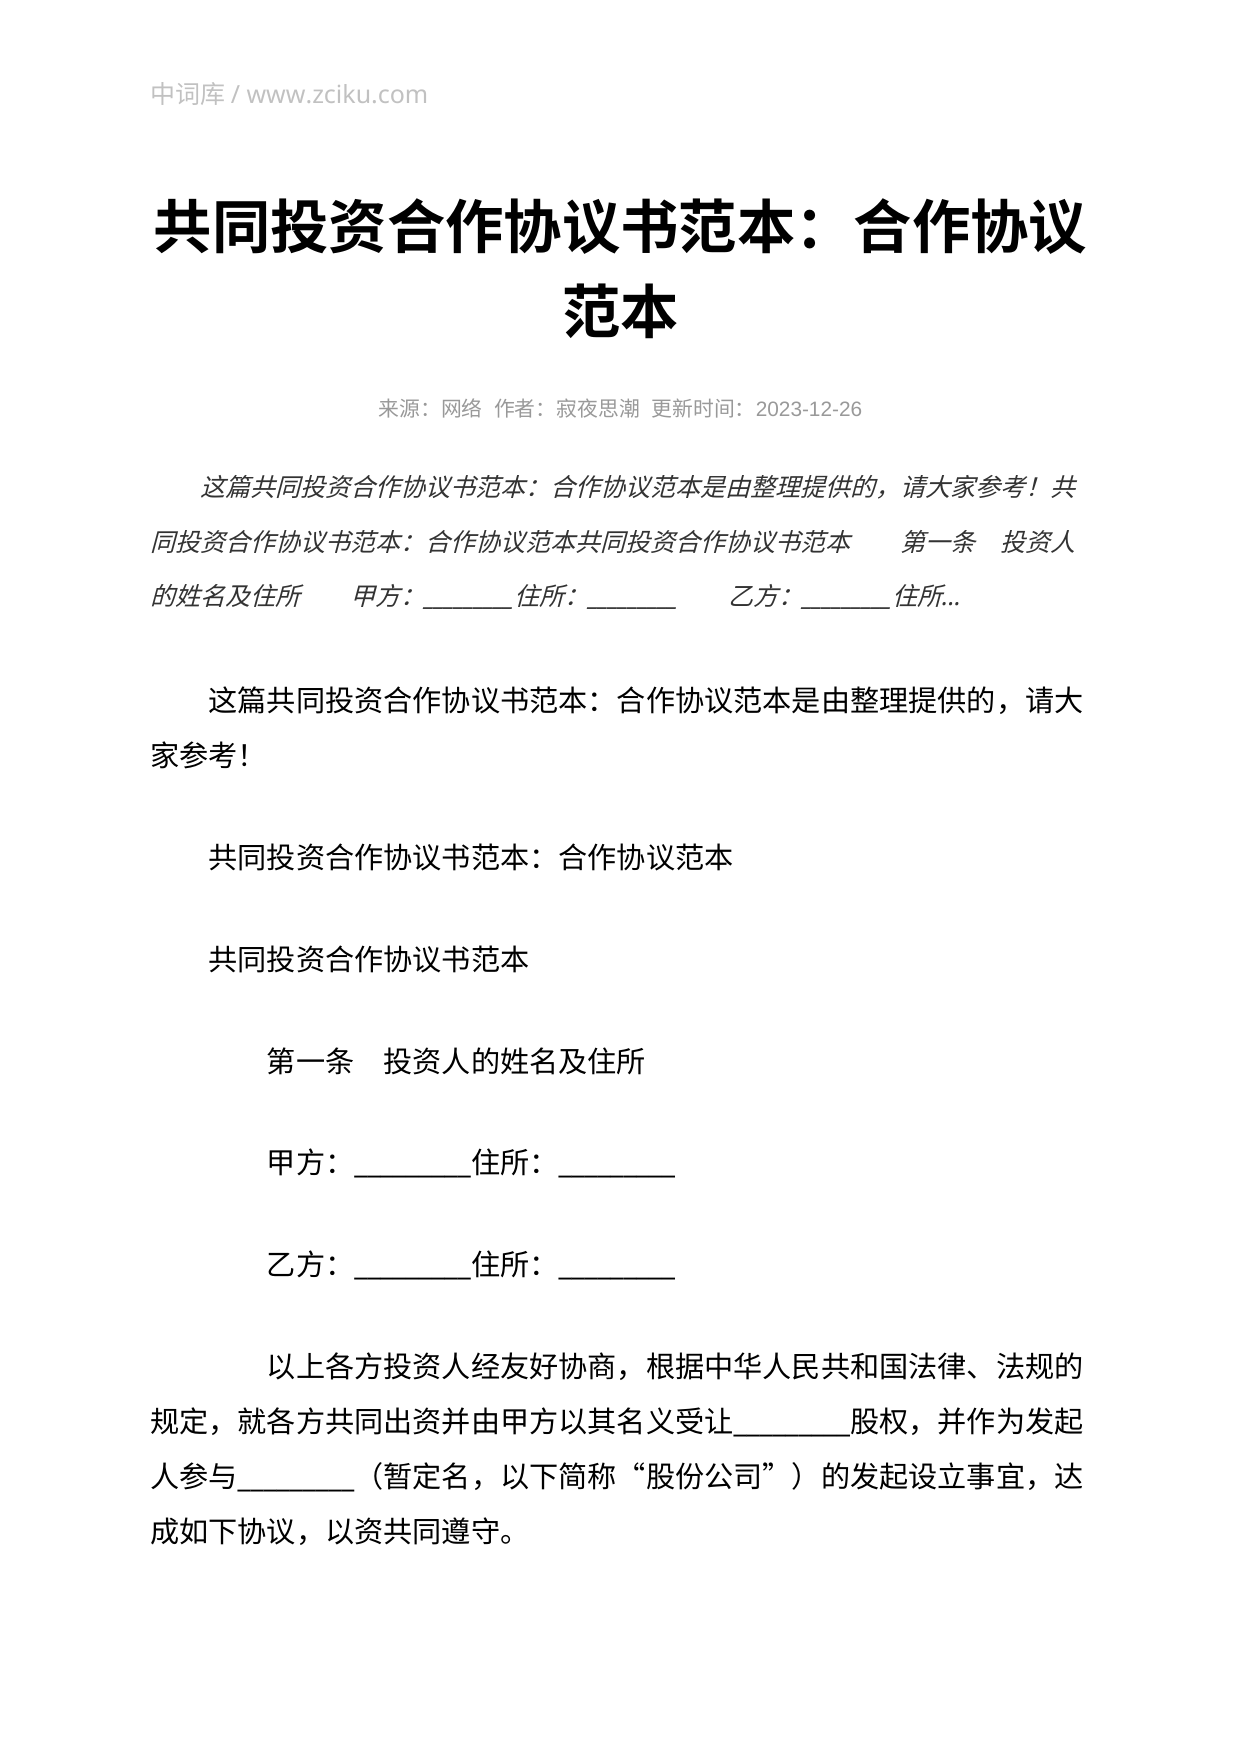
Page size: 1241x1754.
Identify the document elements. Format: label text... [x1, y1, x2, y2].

subtitle 共同投资合作协议书范本：合作协议范本 [150, 181, 1090, 350]
text 这篇共同投资合作协议书范本：合作协议范本是由整理提供的，请大家参考！ [150, 678, 1090, 775]
text 共同投资合作协议书范本：合作协议范本 [150, 834, 1090, 877]
text 第一条 投资人的姓名及住所 [150, 1038, 1090, 1080]
text 以上各方投资人经友好协商，根据中华人民共和国法律、法规的规定，就各方共同出资并由甲方以其名义受让_________股权，并作为发起人参与_________（暂定名，以下简称“股份公司”）的发起设立事宜，达成如下协议，以资共同遵守。 [150, 1344, 1090, 1551]
text 这篇共同投资合作协议书范本：合作协议范本是由整理提供的，请大家参考！共同投资合作协议书范本：合作协议范本共同投资合作协议书范本 第一条 投资人的姓名及住所 甲方：_________住所：_________ 乙方：_________住所... [150, 468, 1090, 613]
text 甲方：_________住所：_________ [150, 1140, 1090, 1182]
text 乙方：_________住所：_________ [150, 1242, 1090, 1284]
text 共同投资合作协议书范本 [150, 936, 1090, 979]
text 来源：网络 作者：寂夜思潮 更新时间：2023-12-26 [150, 397, 1090, 421]
